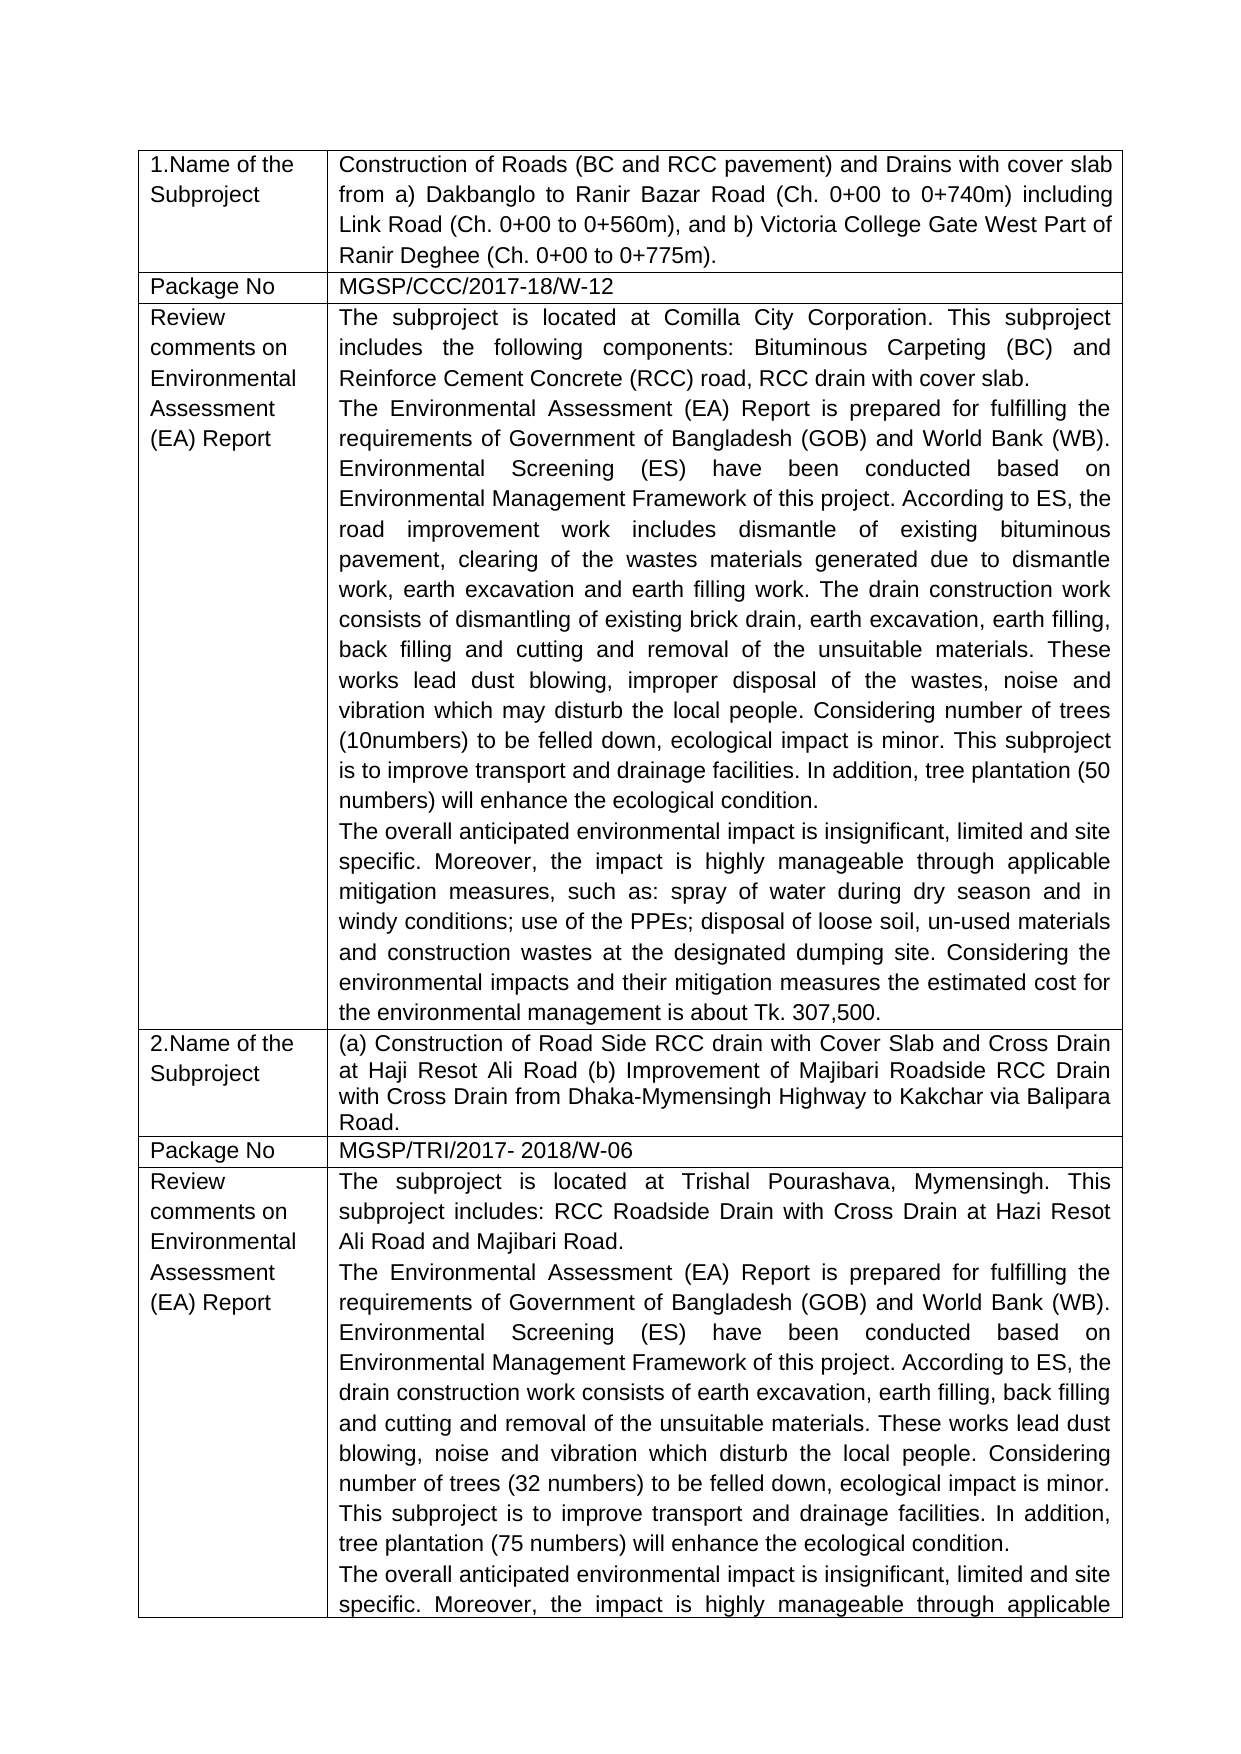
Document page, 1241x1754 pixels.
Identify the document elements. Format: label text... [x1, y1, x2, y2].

table_header Construction of Roads (BC and RCC pavement) and Drains with cover slab from a) Dakbanglo to Ranir Bazar Road (Ch. 0+00 to 0+740m) including Link Road (Ch. 0+00 to 0+560m), and b) Victoria College Gate West Part of Ranir Deghee (Ch. 0+00 to 0+775m). [328, 151, 1122, 272]
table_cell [328, 1168, 1122, 1617]
table_cell The subproject is located at Comilla City Corporation. This subproject includes the following components: Bituminous Carpeting (BC) and Reinforce Cement Concrete (RCC) road, RCC drain with cover slab. The Environmental Assessment (EA) Report is prepared for fulfilling the requirements of Government of Bangladesh (GOB) and World Bank (WB). Environmental Screening (ES) have been conducted based on Environmental Management Framework of this project. According to ES, the road improvement work includes dismantle of existing bituminous pavement, clearing of the wastes materials generated due to dismantle work, earth excavation and earth filling work. The drain construction work consists of dismantling of existing brick drain, earth excavation, earth filling, back filling and cutting and removal of the unsuitable materials. These works lead dust blowing, improper disposal of the wastes, noise and vibration which may disturb the local people. Considering number of trees (10numbers) to be felled down, ecological impact is minor. This subproject is to improve transport and drainage facilities. In addition, tree plantation (50 numbers) will enhance the ecological condition. The overall anticipated environmental impact is insignificant, limited and site specific. Moreover, the impact is highly manageable through applicable mitigation measures, such as: spray of water during dry season and in windy conditions; use of the PPEs; disposal of loose soil, un-used materials and construction wastes at the designated dumping site. Considering the environmental impacts and their mitigation measures the estimated cost for the environmental management is about Tk. 307,500. [328, 304, 1122, 1029]
table_header 1.Name of the Subproject [139, 151, 327, 272]
table_cell Review comments on Environmental Assessment (EA) Report [139, 304, 327, 1029]
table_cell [139, 1168, 327, 1617]
table_cell (a) Construction of Road Side RCC drain with Cover Slab and Cross Drain at Haji Resot Ali Road (b) Improvement of Majibari Roadside RCC Drain with Cross Drain from Dhaka-Mymensingh Highway to Kakchar via Balipara Road. [328, 1030, 1122, 1136]
table_cell Package No [139, 273, 327, 303]
table_cell MGSP/CCC/2017-18/W-12 [328, 273, 1122, 303]
table_cell Package No [139, 1137, 327, 1167]
table_cell 2.Name of the Subproject [139, 1030, 327, 1136]
table_cell MGSP/TRI/2017- 2018/W-06 [328, 1137, 1122, 1167]
